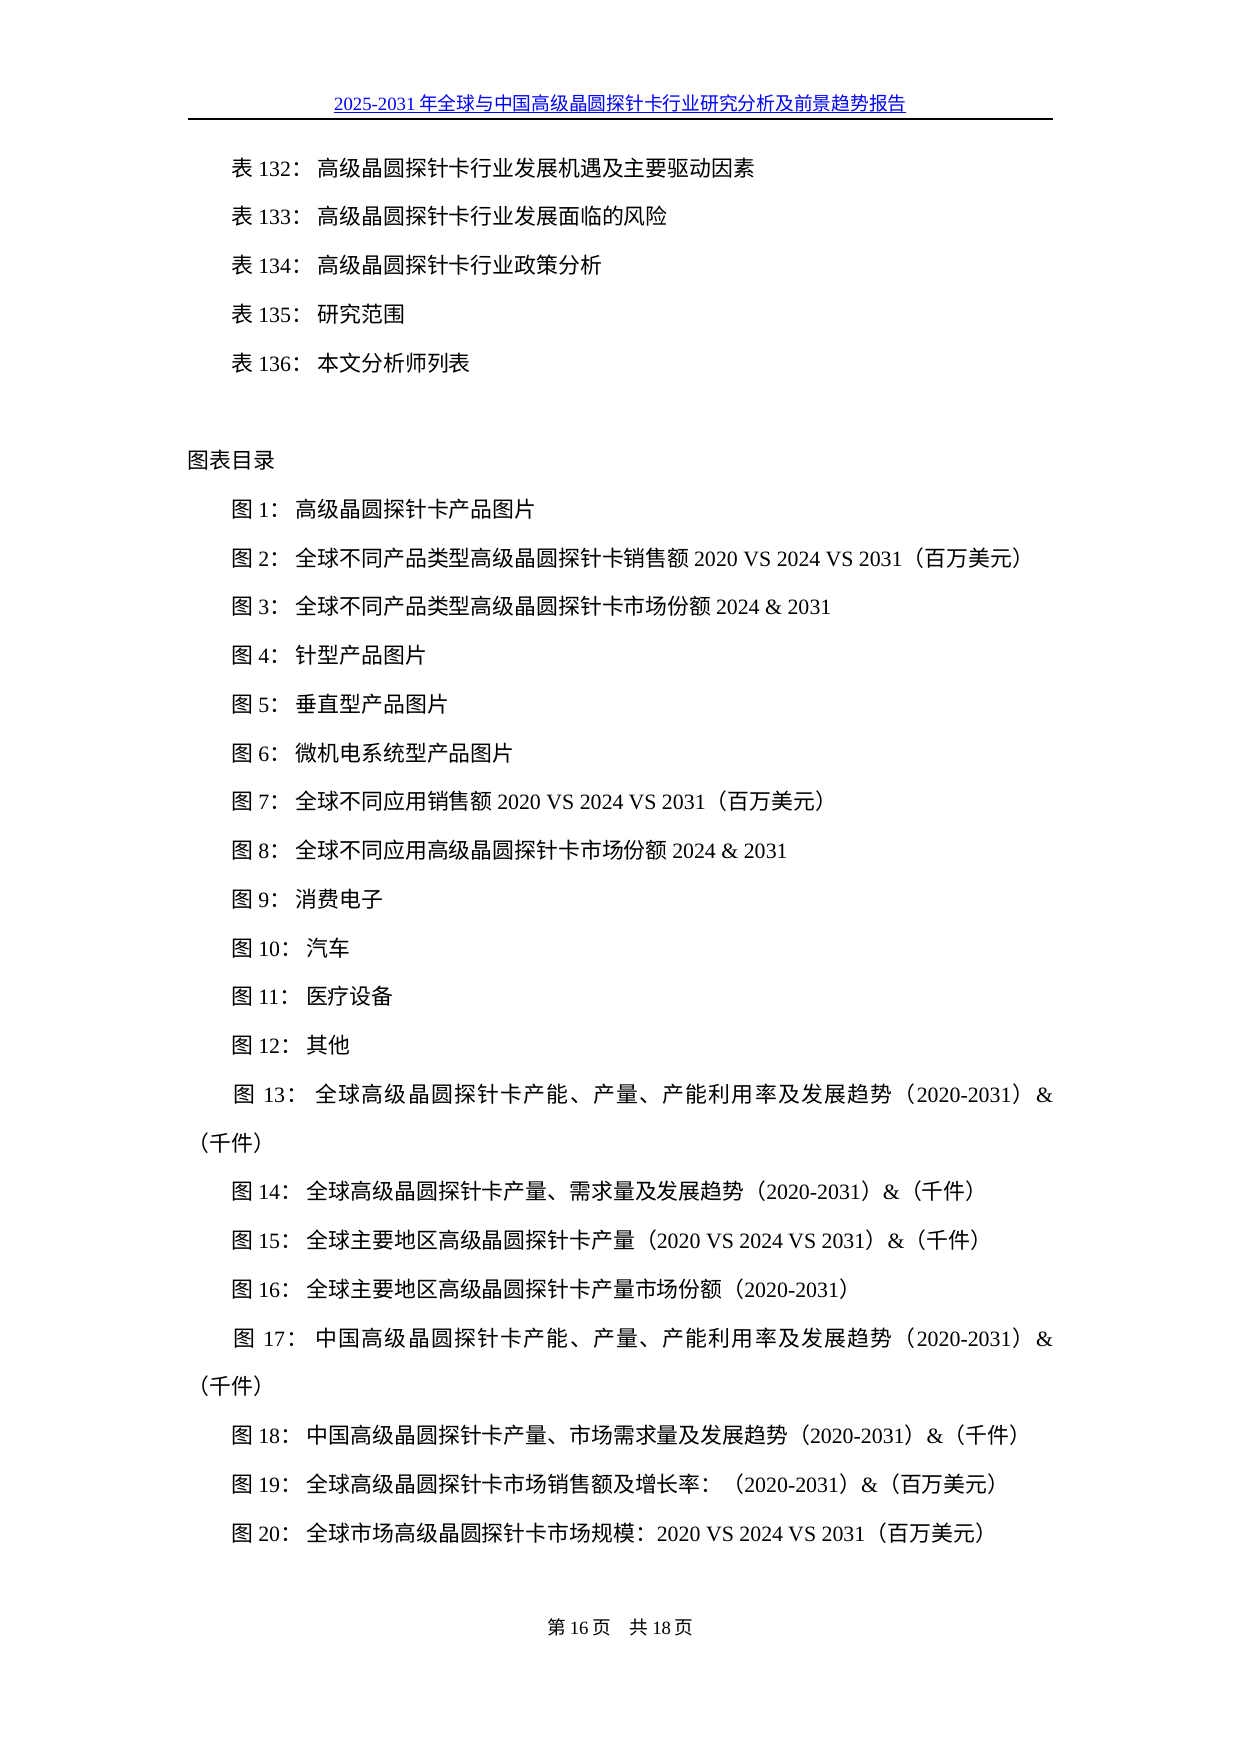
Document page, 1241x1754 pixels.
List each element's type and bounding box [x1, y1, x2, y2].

text [187, 150, 1053, 1548]
